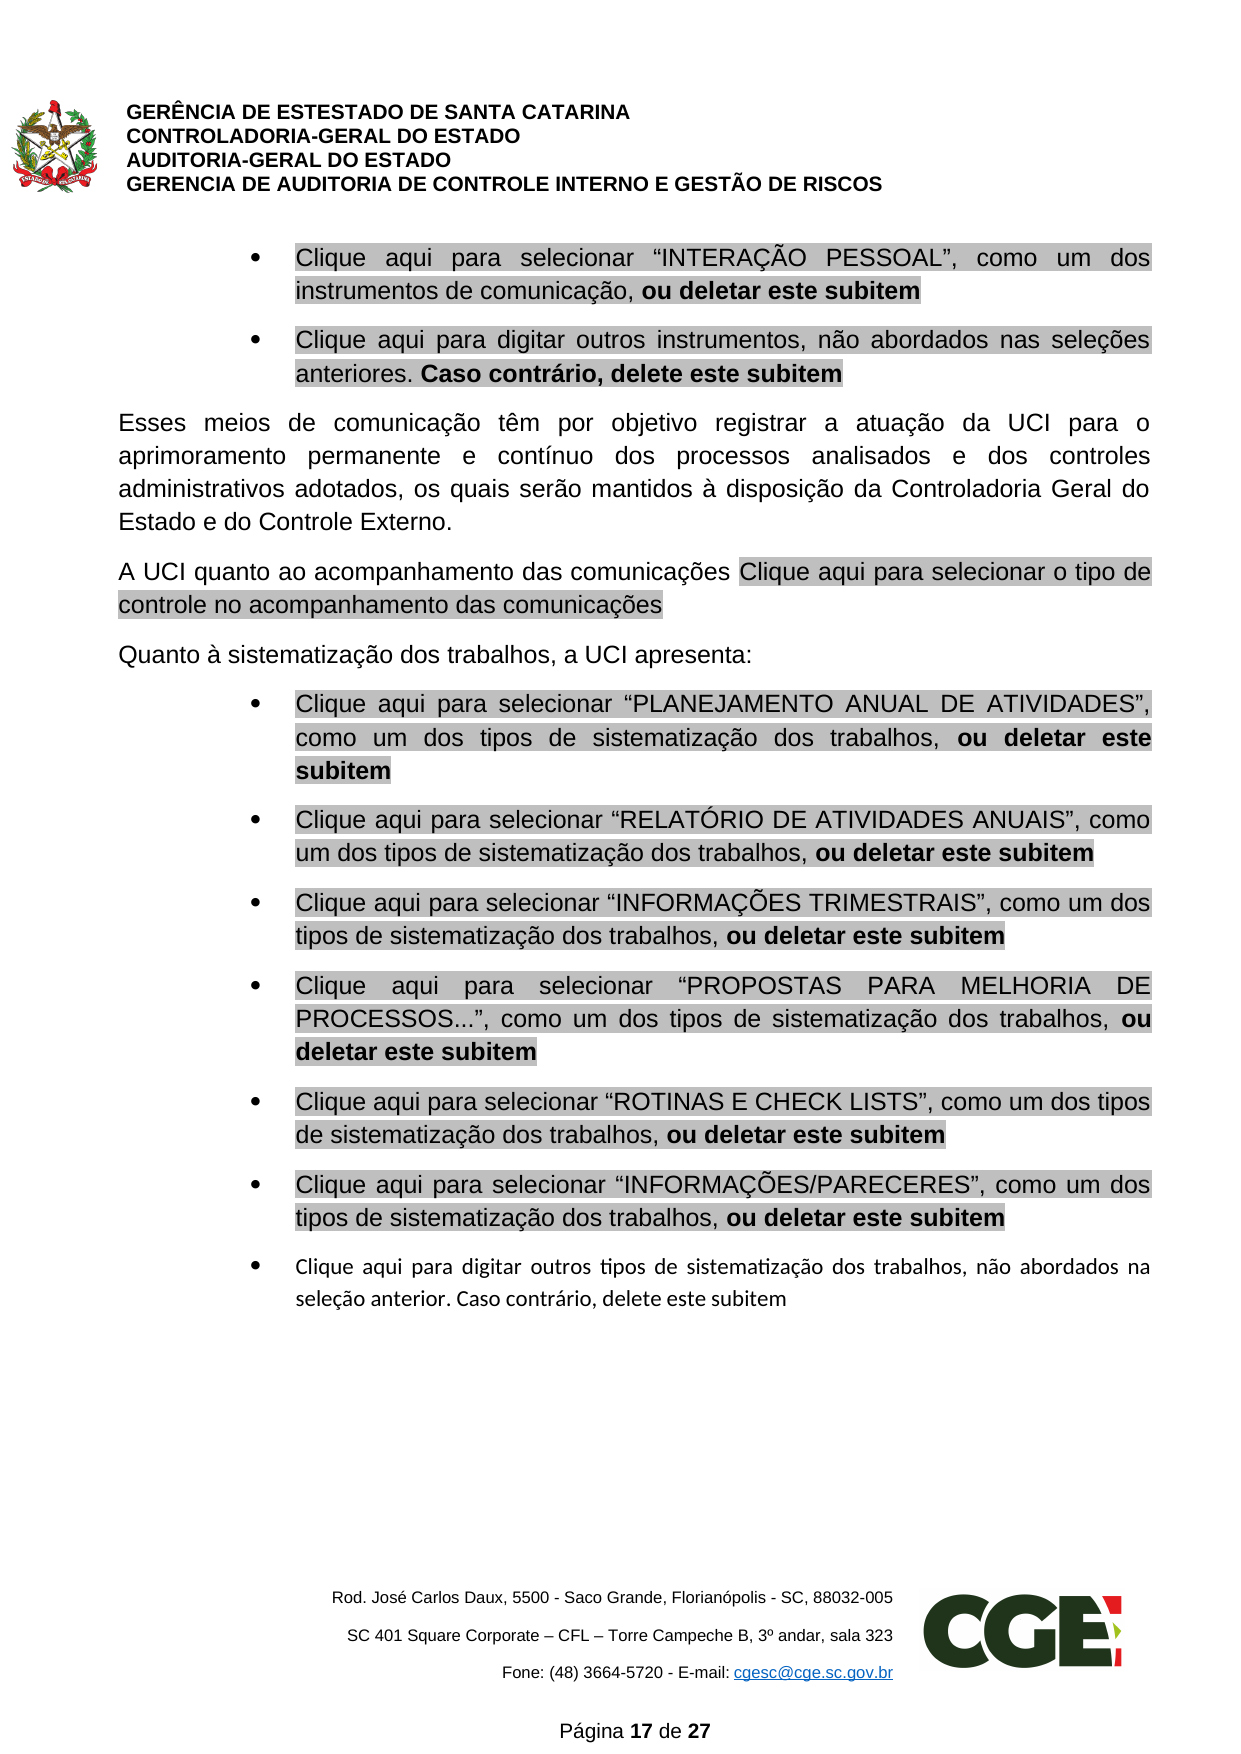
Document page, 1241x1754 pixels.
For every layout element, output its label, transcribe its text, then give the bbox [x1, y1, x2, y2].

picture [918, 1588, 1125, 1671]
picture [11, 100, 98, 193]
text A UCI quanto ao acompanhamento das comunicações [118, 557, 1152, 619]
text Esses meios de comunicação têm por objetivo registrar a atuação da UCI para o aprimoramento permanente e contínuo dos processos analisados e dos controles administrativos adotados, os quais serão mantidos à disposição da Controladoria Geral do Estado e do Controle Externo. [118, 408, 1152, 536]
text Quanto à sistematização dos trabalhos, a UCI apresenta: [118, 640, 1152, 668]
